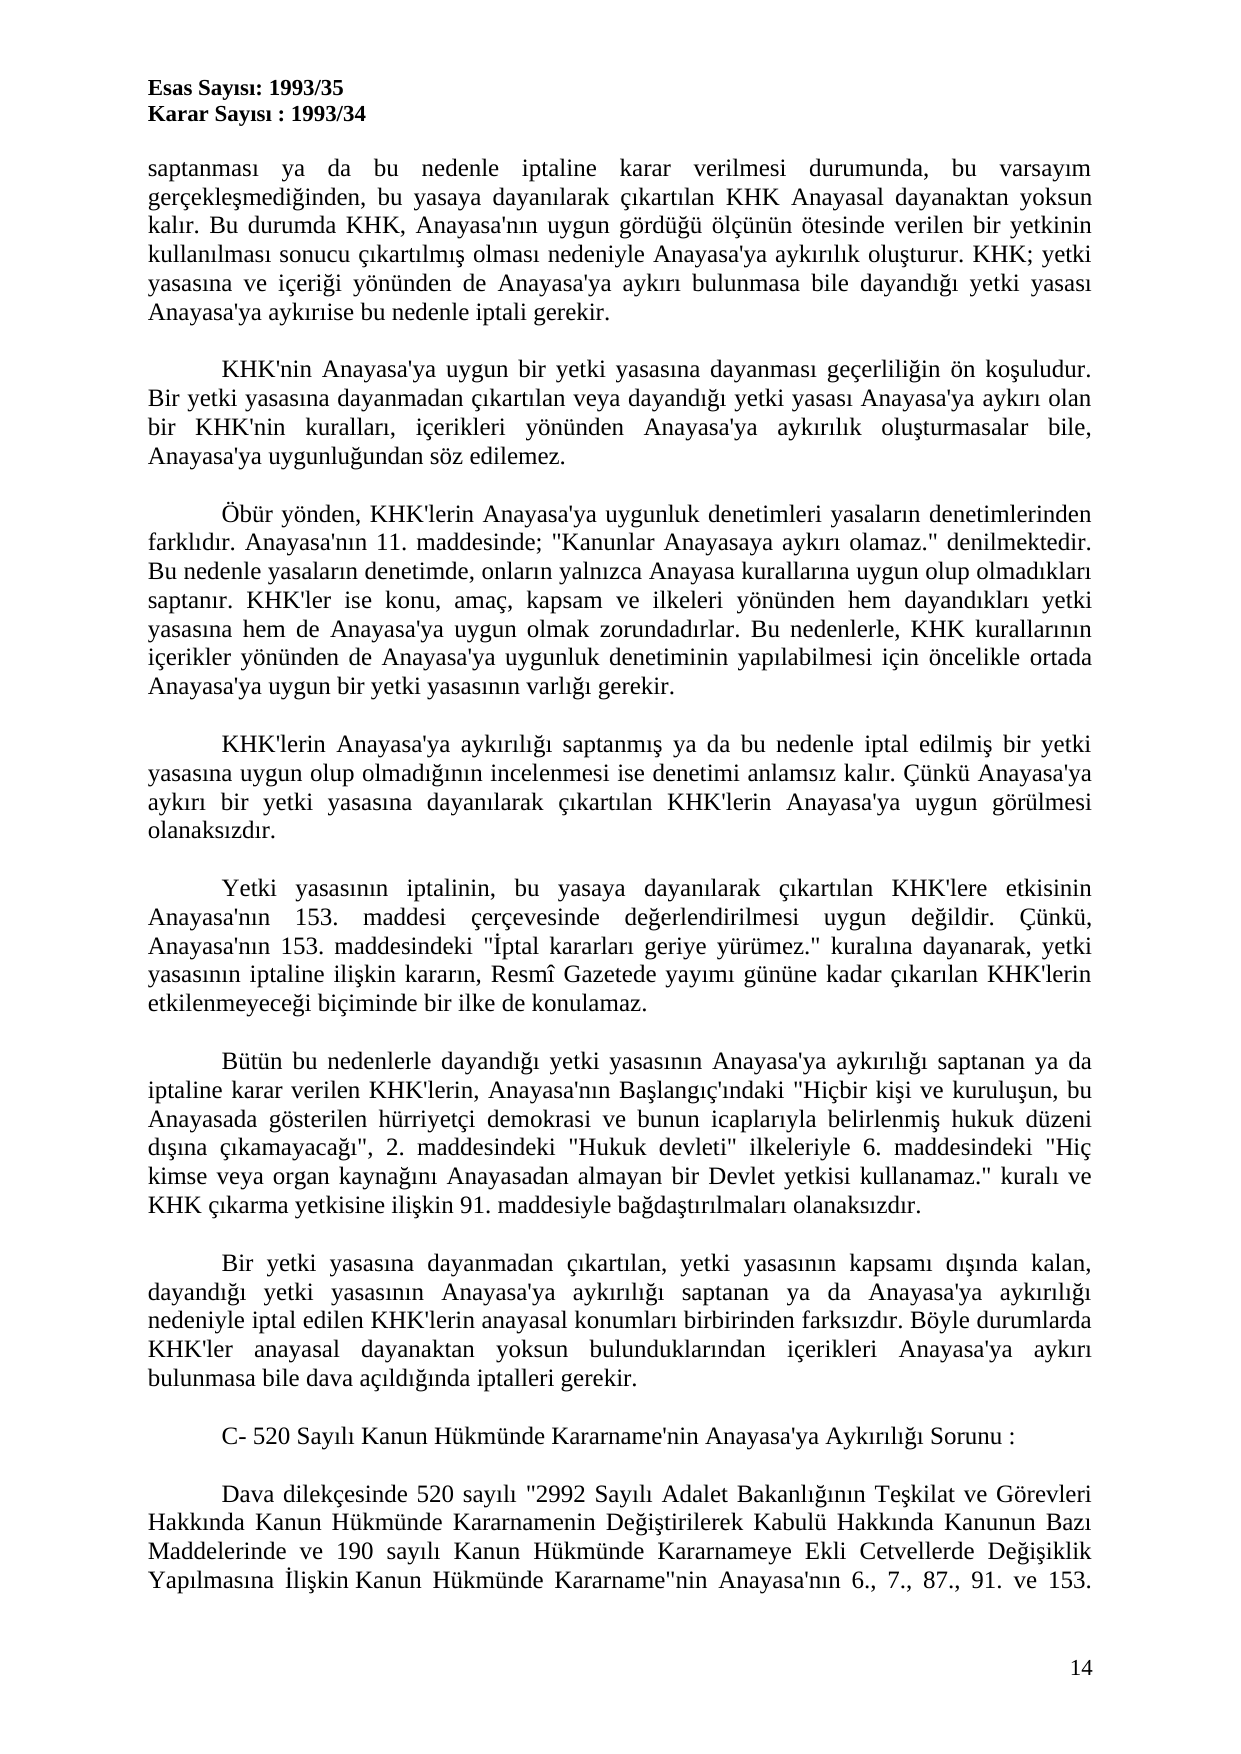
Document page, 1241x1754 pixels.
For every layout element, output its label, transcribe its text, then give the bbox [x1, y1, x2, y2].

text KHK'lerin Anayasa'ya aykırılığı saptanmış ya da bu nedenle iptal edilmiş bir yetki yasasına uygun olup olmadığının incelenmesi ise denetimi anlamsız kalır. Çünkü Anayasa'ya aykırı bir yetki yasasına dayanılarak çıkartılan KHK'lerin Anayasa'ya uygun görülmesi olanaksızdır. [148, 729, 1093, 844]
text Bütün bu nedenlerle dayandığı yetki yasasının Anayasa'ya aykırılığı saptanan ya da iptaline karar verilen KHK'lerin, Anayasa'nın Başlangıç'ındaki "Hiçbir kişi ve kuruluşun, bu Anayasada gösterilen hürriyetçi demokrasi ve bunun icaplarıyla belirlenmiş hukuk düzeni dışına çıkamayacağı", 2. maddesindeki "Hukuk devleti" ilkeleriyle 6. maddesindeki "Hiç kimse veya organ kaynağını Anayasadan almayan bir Devlet yetkisi kullanamaz." kuralı ve KHK çıkarma yetkisine ilişkin 91. maddesiyle bağdaştırılmaları olanaksızdır. [148, 1046, 1093, 1219]
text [148, 153, 1093, 325]
text KHK'nin Anayasa'ya uygun bir yetki yasasına dayanması geçerliliğin ön koşuludur. Bir yetki yasasına dayanmadan çıkartılan veya dayandığı yetki yasası Anayasa'ya aykırı olan bir KHK'nin kuralları, içerikleri yönünden Anayasa'ya aykırılık oluşturmasalar bile, Anayasa'ya uygunluğundan söz edilemez. [148, 354, 1093, 469]
text Yetki yasasının iptalinin, bu yasaya dayanılarak çıkartılan KHK'lere etkisinin Anayasa'nın 153. maddesi çerçevesinde değerlendirilmesi uygun değildir. Çünkü, Anayasa'nın 153. maddesindeki "İptal kararları geriye yürümez." kuralına dayanarak, yetki yasasının iptaline ilişkin kararın, Resmî Gazetede yayımı gününe kadar çıkarılan KHK'lerin etkilenmeyeceği biçiminde bir ilke de konulamaz. [148, 873, 1093, 1017]
text Bir yetki yasasına dayanmadan çıkartılan, yetki yasasının kapsamı dışında kalan, dayandığı yetki yasasının Anayasa'ya aykırılığı saptanan ya da Anayasa'ya aykırılığı nedeniyle iptal edilen KHK'lerin anayasal konumları birbirinden farksızdır. Böyle durumlarda KHK'ler anayasal dayanaktan yoksun bulunduklarından içerikleri Anayasa'ya aykırı bulunmasa bile dava açıldığında iptalleri gerekir. [148, 1248, 1093, 1392]
text C- 520 Sayılı Kanun Hükmünde Kararname'nin Anayasa'ya Aykırılığı Sorunu : [148, 1421, 1093, 1449]
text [148, 1479, 1093, 1594]
text Öbür yönden, KHK'lerin Anayasa'ya uygunluk denetimleri yasaların denetimlerinden farklıdır. Anayasa'nın 11. maddesinde; "Kanunlar Anayasaya aykırı olamaz." denilmektedir. Bu nedenle yasaların denetimde, onların yalnızca Anayasa kurallarına uygun olup olmadıkları saptanır. KHK'ler ise konu, amaç, kapsam ve ilkeleri yönünden hem dayandıkları yetki yasasına hem de Anayasa'ya uygun olmak zorundadırlar. Bu nedenlerle, KHK kurallarının içerikler yönünden de Anayasa'ya uygunluk denetiminin yapılabilmesi için öncelikle ortada Anayasa'ya uygun bir yetki yasasının varlığı gerekir. [148, 499, 1093, 700]
